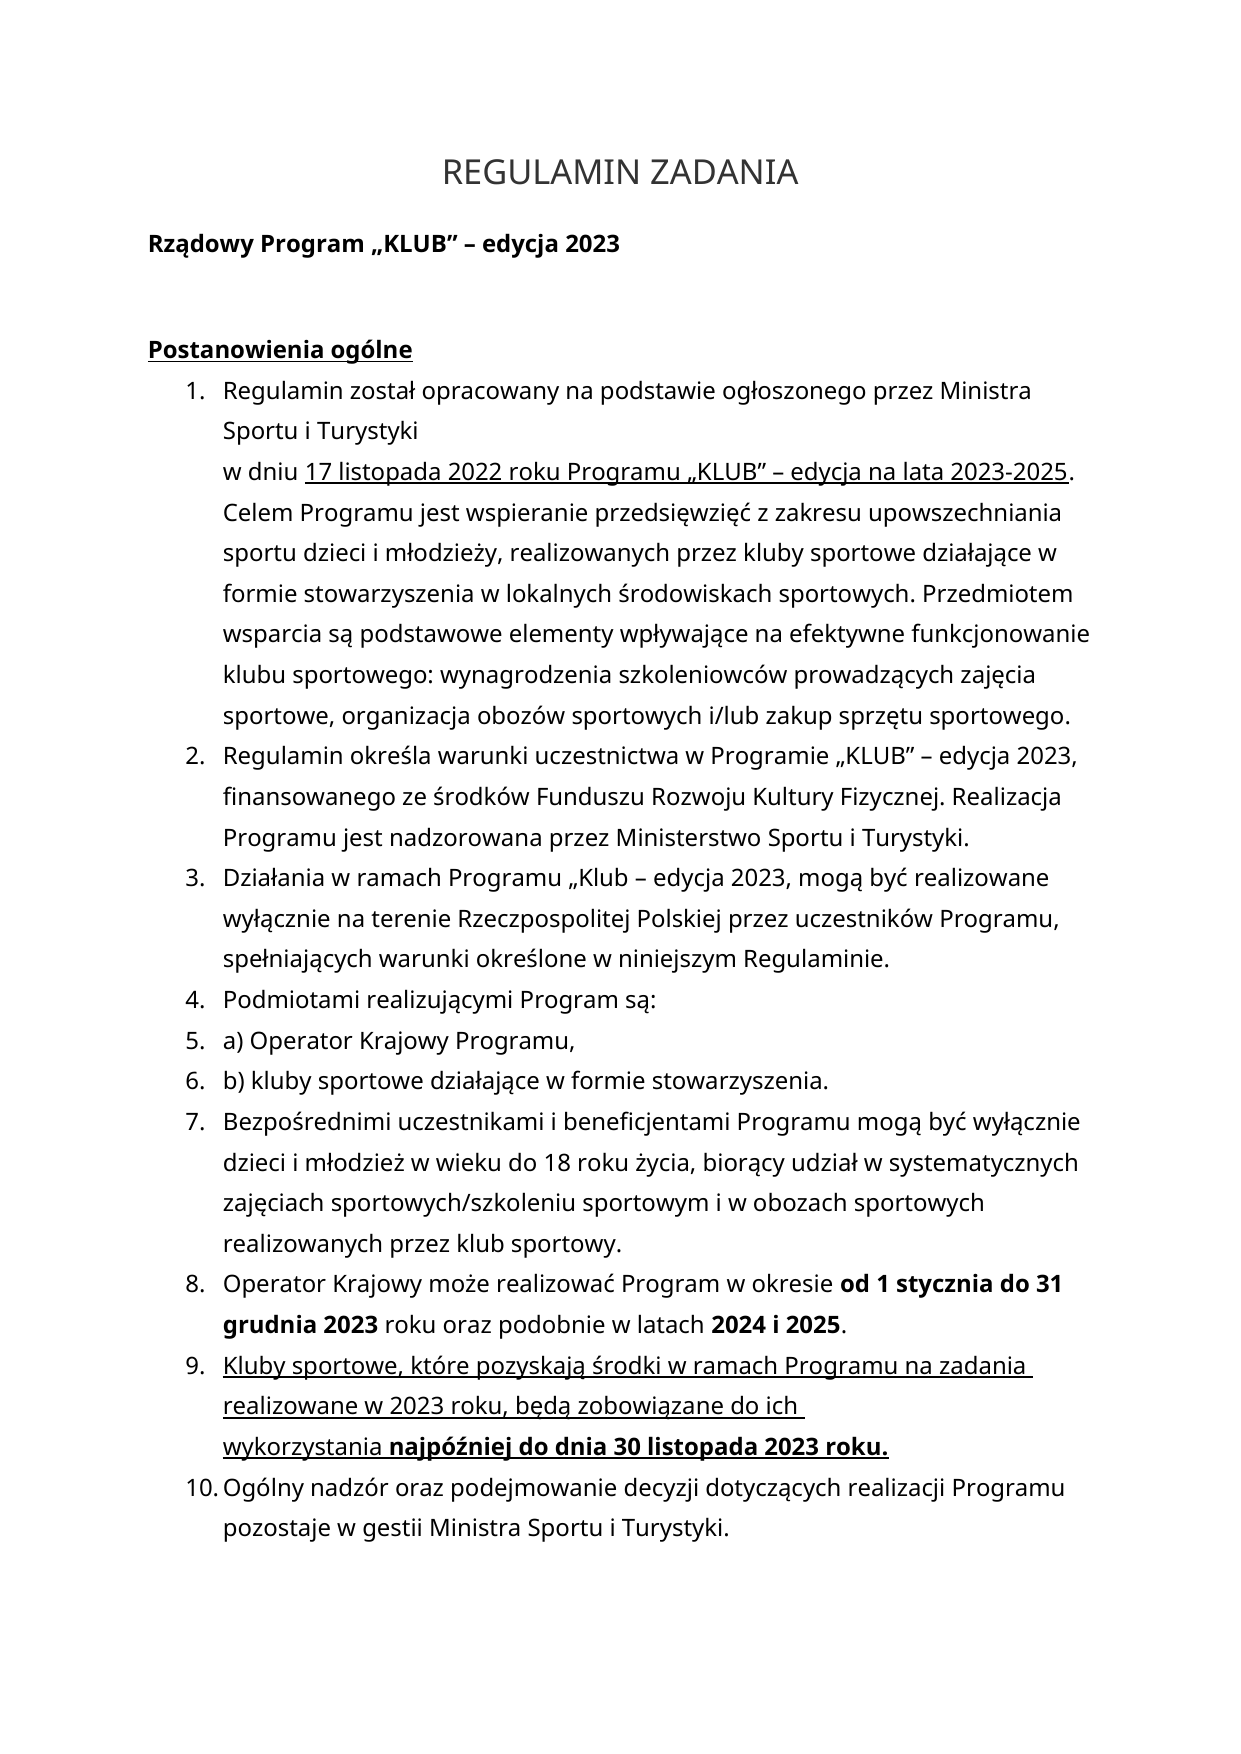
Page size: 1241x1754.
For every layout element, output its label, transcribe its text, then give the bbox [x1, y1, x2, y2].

list Podmiotami realizującymi Program są: [185, 975, 1093, 1016]
text Rządowy Program „KLUB” – edycja 2023 [148, 227, 1093, 260]
list Regulamin został opracowany na podstawie ogłoszonego przez Ministra Sportu i Turystyki w dniu 17 listopada 2022 roku Programu „KLUB” – edycja na lata 2023-2025. Celem Programu jest wspieranie przedsięwzięć z zakresu upowszechniania sportu dzieci i młodzieży, realizowanych przez kluby sportowe działające w formie stowarzyszenia w lokalnych środowiskach sportowych. Przedmiotem wsparcia są podstawowe elementy wpływające na efektywne funkcjonowanie klubu sportowego: wynagrodzenia szkoleniowców prowadzących zajęcia sportowe, organizacja obozów sportowych i/lub zakup sprzętu sportowego. [185, 366, 1093, 731]
list Działania w ramach Programu „Klub – edycja 2023, mogą być realizowane wyłącznie na terenie Rzeczpospolitej Polskiej przez uczestników Programu, spełniających warunki określone w niniejszym Regulaminie. [185, 853, 1093, 975]
list Ogólny nadzór oraz podejmowanie decyzji dotyczących realizacji Programu pozostaje w gestii Ministra Sportu i Turystyki. [185, 1462, 1093, 1544]
text REGULAMIN ZADANIA [148, 148, 1093, 194]
list Bezpośrednimi uczestnikami i beneficjentami Programu mogą być wyłącznie dzieci i młodzież w wieku do 18 roku życia, biorący udział w systematycznych zajęciach sportowych/szkoleniu sportowym i w obozach sportowych realizowanych przez klub sportowy. [185, 1097, 1093, 1259]
list b) kluby sportowe działające w formie stowarzyszenia. [185, 1056, 1093, 1097]
list Operator Krajowy może realizować Program w okresie od 1 stycznia do 31 grudnia 2023 roku oraz podobnie w latach 2024 i 2025. [185, 1259, 1093, 1341]
text Postanowienia ogólne [148, 333, 1093, 366]
list a) Operator Krajowy Programu, [185, 1016, 1093, 1056]
list Regulamin określa warunki uczestnictwa w Programie „KLUB” – edycja 2023, finansowanego ze środków Funduszu Rozwoju Kultury Fizycznej. Realizacja Programu jest nadzorowana przez Ministerstwo Sportu i Turystyki. [185, 731, 1093, 853]
list Kluby sportowe, które pozyskają środki w ramach Programu na zadania realizowane w 2023 roku, będą zobowiązane do ich wykorzystania najpóźniej do dnia 30 listopada 2023 roku. [185, 1341, 1093, 1462]
